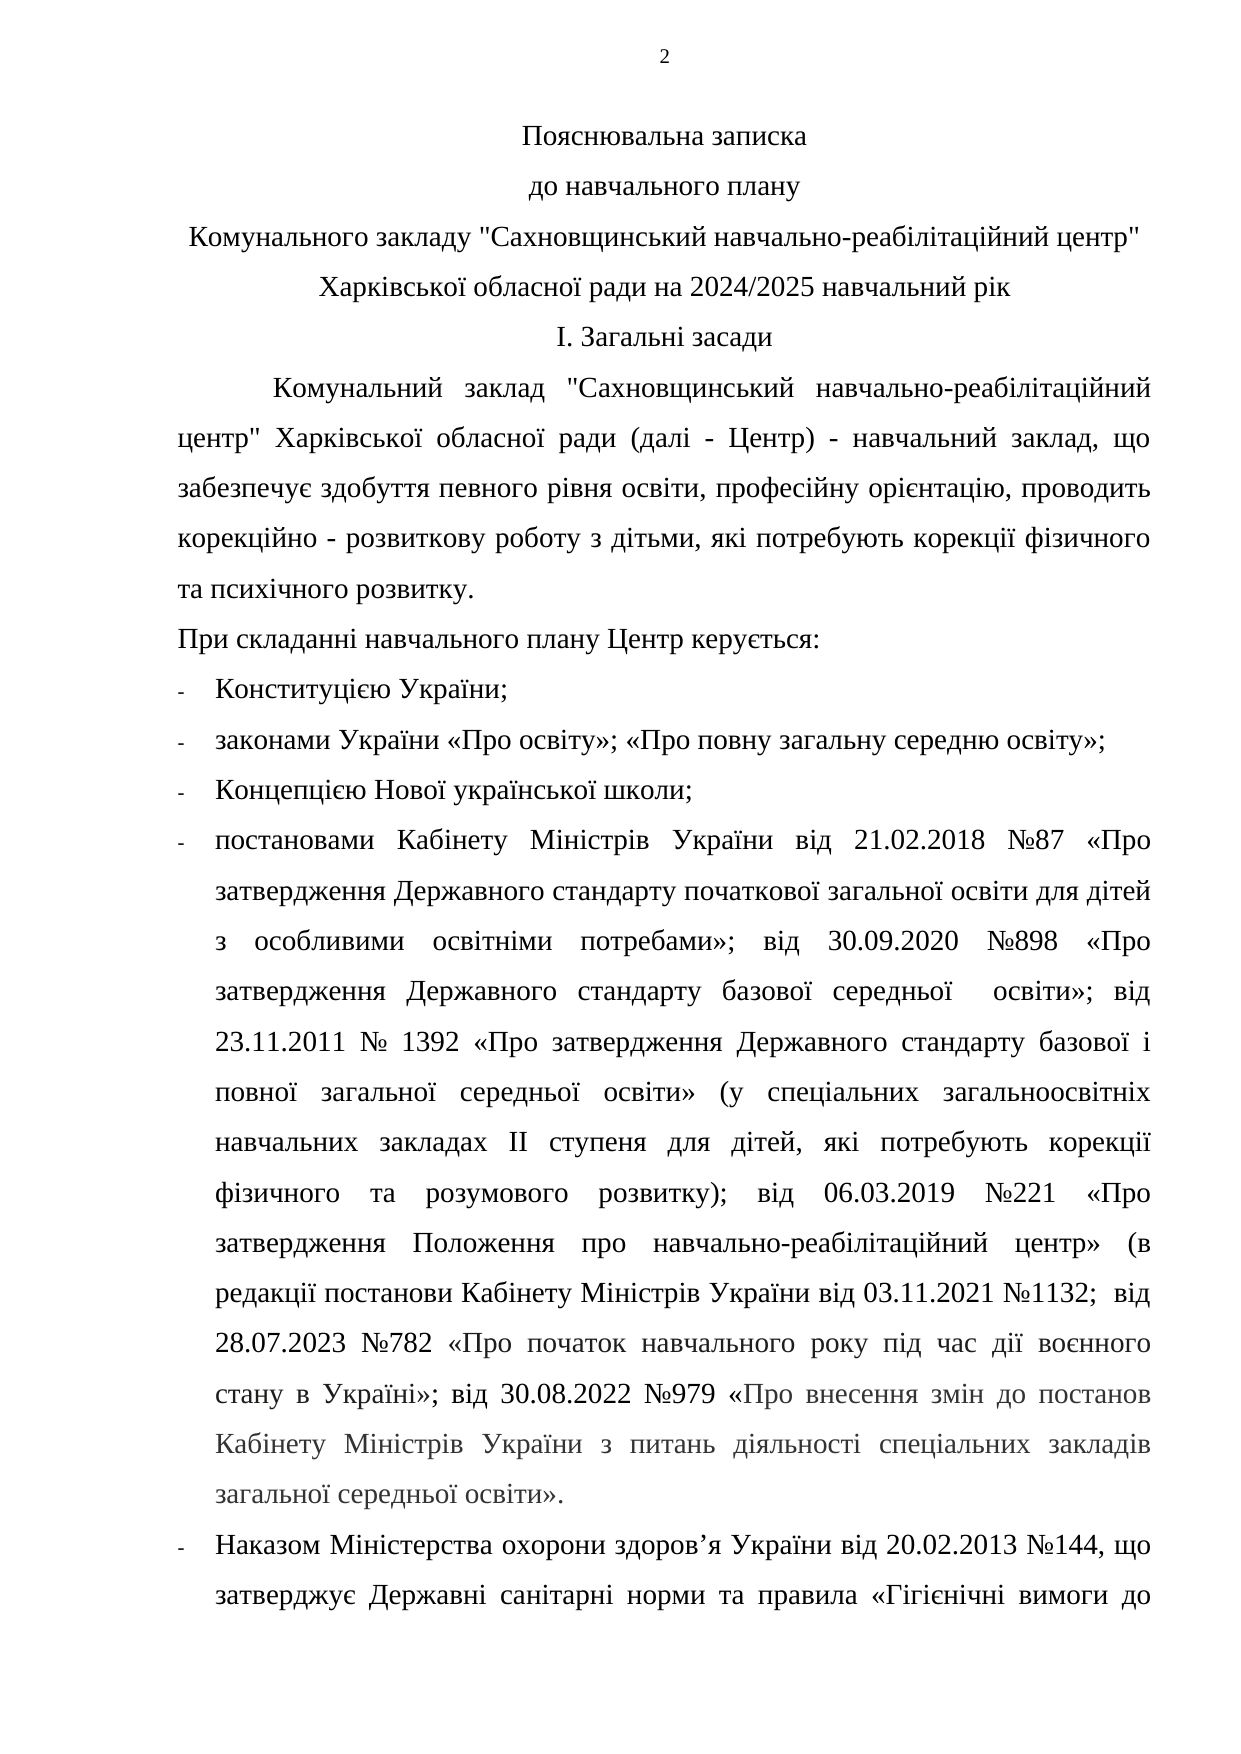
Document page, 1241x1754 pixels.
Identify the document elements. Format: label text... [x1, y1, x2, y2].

text Комунальний заклад "Сахновщинський навчально-реабілітаційний центр" Харківської обласної ради (далі - Центр) - навчальний заклад, що забезпечує здобуття певного рівня освіти, професійну орієнтацію, проводить корекційно - розвиткову роботу з дітьми, які потребують корекції фізичного та психічного розвитку. [177, 370, 1152, 604]
list Конституцією України; [177, 672, 1152, 705]
text Харківської обласної ради на 2024/2025 навчальний рік [177, 269, 1152, 303]
text Пояснювальна записка [177, 118, 1152, 152]
list Концепцією Нової української школи; [177, 772, 1152, 806]
list постановами Кабінету Міністрів України від 21.02.2018 №87 «Про затвердження Державного стандарту початкової загальної освіти для дітей з особливими освітніми потребами»; від 30.09.2020 №898 «Про затвердження Державного стандарту базової середньої освіти»; від 23.11.2011 № 1392 «Про затвердження Державного стандарту базової і повної загальної середньої освіти» (у спеціальних загальноосвітніх навчальних закладах ІІ ступеня для дітей, які потребують корекції фізичного та розумового розвитку); від 06.03.2019 №221 «Про затвердження Положення про навчально-реабілітаційний центр» (в редакції постанови Кабінету Міністрів України від 03.11.2021 №1132; від 28.07.2023 №782 «Про початок навчального року під час дії воєнного стану в Україні»; від 30.08.2022 №979 «Про внесення змін до постанов Кабінету Міністрів України з питань діяльності спеціальних закладів загальної середньої освіти». [177, 822, 1152, 1510]
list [177, 1527, 1152, 1611]
text до навчального плану [177, 168, 1152, 202]
text Комунального закладу "Сахновщинський навчально-реабілітаційний центр" [177, 219, 1152, 252]
title І. Загальні засади [177, 319, 1152, 353]
text При складанні навчального плану Центр керується: [177, 621, 1152, 655]
list законами України «Про освіту»; «Про повну загальну середню освіту»; [177, 722, 1152, 755]
